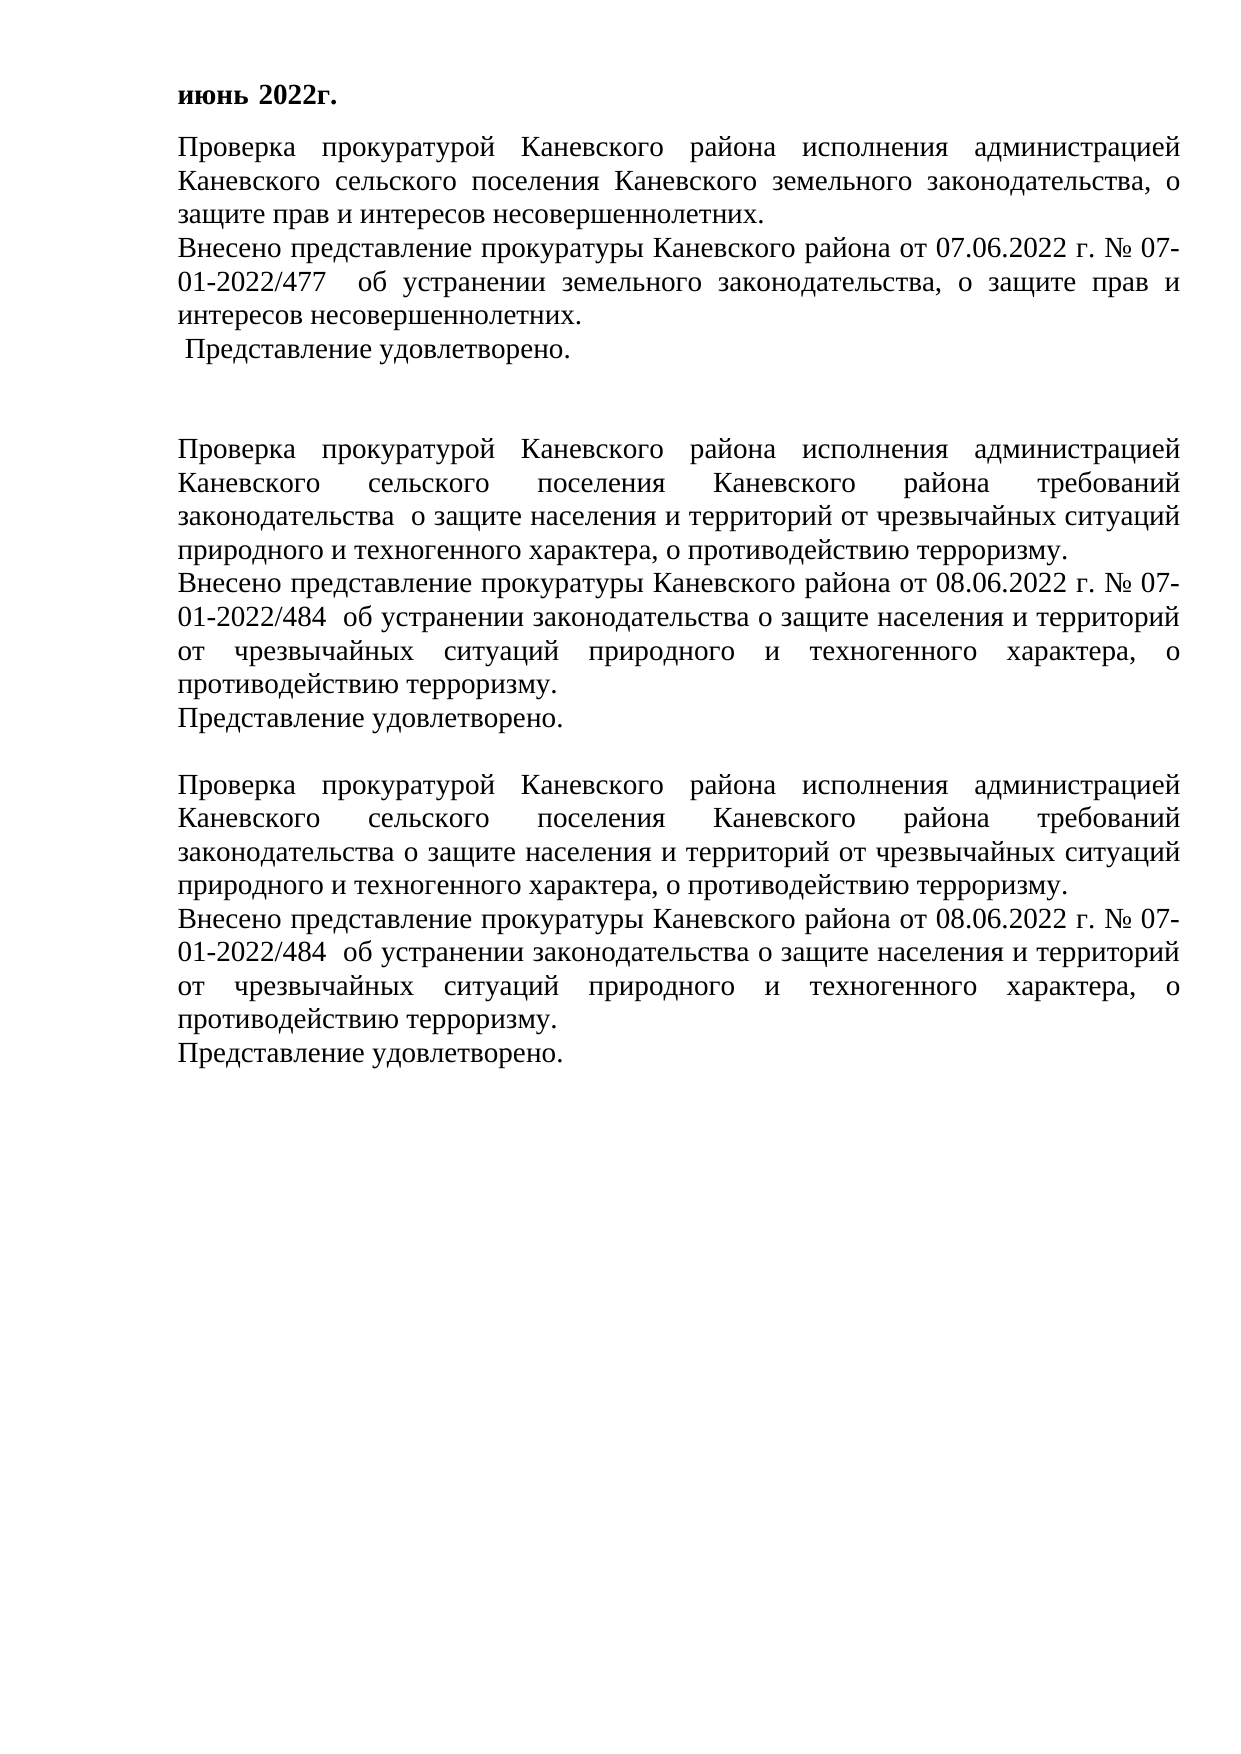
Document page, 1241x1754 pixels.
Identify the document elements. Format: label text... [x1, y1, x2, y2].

text Внесено представление прокуратуры Каневского района от 07.06.2022 г. № 07-01-2022/477 об устранении земельного законодательства, о защите прав и интересов несовершеннолетних. [177, 230, 1181, 331]
text Представление удовлетворено. [177, 331, 1181, 364]
text Внесено представление прокуратуры Каневского района от 08.06.2022 г. № 07-01-2022/484 об устранении законодательства о защите населения и территорий от чрезвычайных ситуаций природного и техногенного характера, о противодействию терроризму. [177, 901, 1181, 1035]
text Проверка прокуратурой Каневского района исполнения администрацией Каневского сельского поселения Каневского земельного законодательства, о защите прав и интересов несовершеннолетних. [177, 129, 1181, 230]
text Проверка прокуратурой Каневского района исполнения администрацией Каневского сельского поселения Каневского района требований законодательства о защите населения и территорий от чрезвычайных ситуаций природного и техногенного характера, о противодействию терроризму. [177, 767, 1181, 901]
text Проверка прокуратурой Каневского района исполнения администрацией Каневского сельского поселения Каневского района требований законодательства о защите населения и территорий от чрезвычайных ситуаций природного и техногенного характера, о противодействию терроризму. [177, 431, 1181, 566]
text Представление удовлетворено. [177, 1035, 1181, 1069]
text Представление удовлетворено. [177, 700, 1181, 733]
text Внесено представление прокуратуры Каневского района от 08.06.2022 г. № 07-01-2022/484 об устранении законодательства о защите населения и территорий от чрезвычайных ситуаций природного и техногенного характера, о противодействию терроризму. [177, 566, 1181, 700]
text июнь 2022г. [177, 77, 1181, 110]
